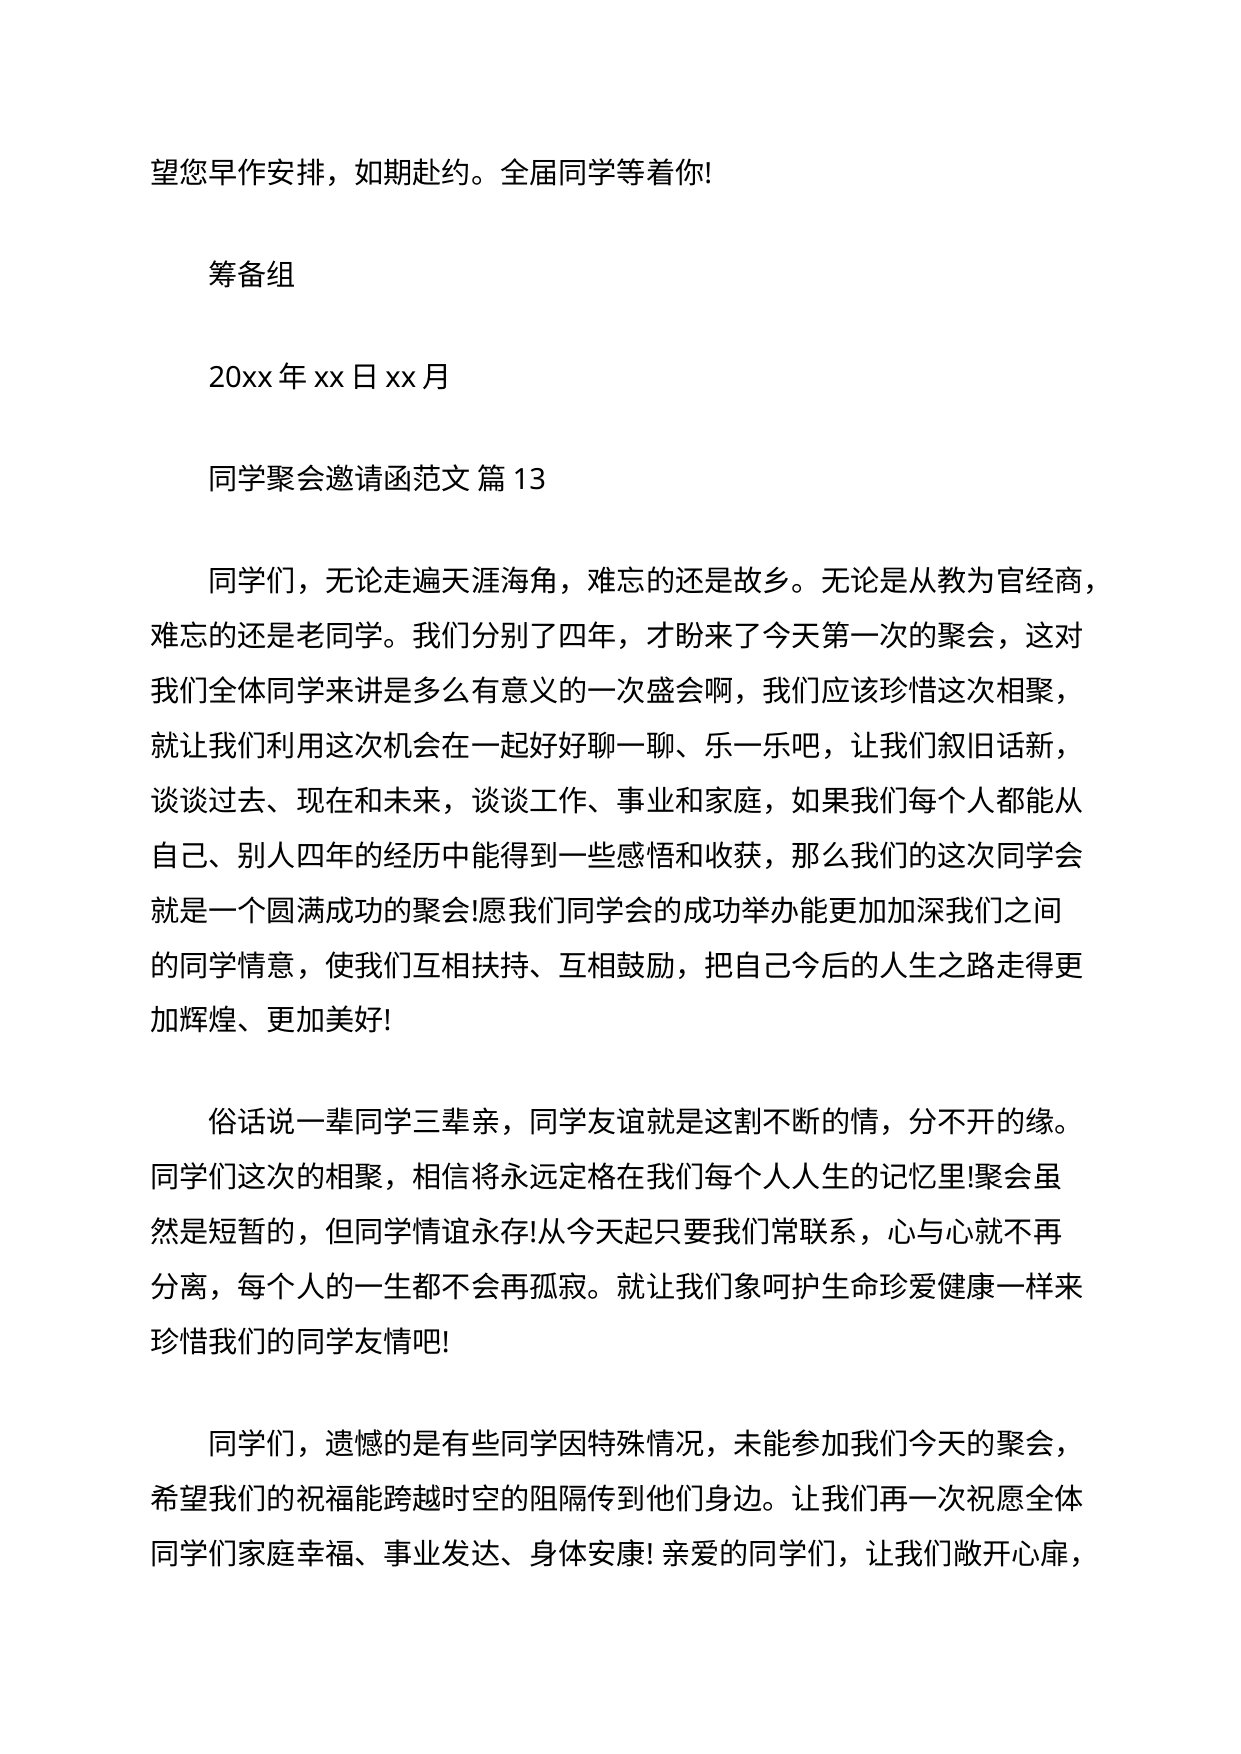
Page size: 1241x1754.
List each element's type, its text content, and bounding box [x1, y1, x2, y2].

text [150, 1421, 1090, 1573]
text 20xx年xx日xx月 [150, 354, 1090, 396]
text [150, 150, 1090, 192]
text 同学们，无论走遍天涯海角，难忘的还是故乡。无论是从教为官经商，难忘的还是老同学。我们分别了四年，才盼来了今天第一次的聚会，这对我们全体同学来讲是多么有意义的一次盛会啊，我们应该珍惜这次相聚，就让我们利用这次机会在一起好好聊一聊、乐一乐吧，让我们叙旧话新，谈谈过去、现在和未来，谈谈工作、事业和家庭，如果我们每个人都能从自己、别人四年的经历中能得到一些感悟和收获，那么我们的这次同学会就是一个圆满成功的聚会!愿我们同学会的成功举办能更加加深我们之间的同学情意，使我们互相扶持、互相鼓励，把自己今后的人生之路走得更加辉煌、更加美好! [150, 558, 1090, 1039]
text 同学聚会邀请函范文 篇13 [150, 456, 1090, 498]
text 俗话说一辈同学三辈亲，同学友谊就是这割不断的情，分不开的缘。同学们这次的相聚，相信将永远定格在我们每个人人生的记忆里!聚会虽然是短暂的，但同学情谊永存!从今天起只要我们常联系，心与心就不再分离，每个人的一生都不会再孤寂。就让我们象呵护生命珍爱健康一样来珍惜我们的同学友情吧! [150, 1099, 1090, 1361]
text 筹备组 [150, 252, 1090, 294]
